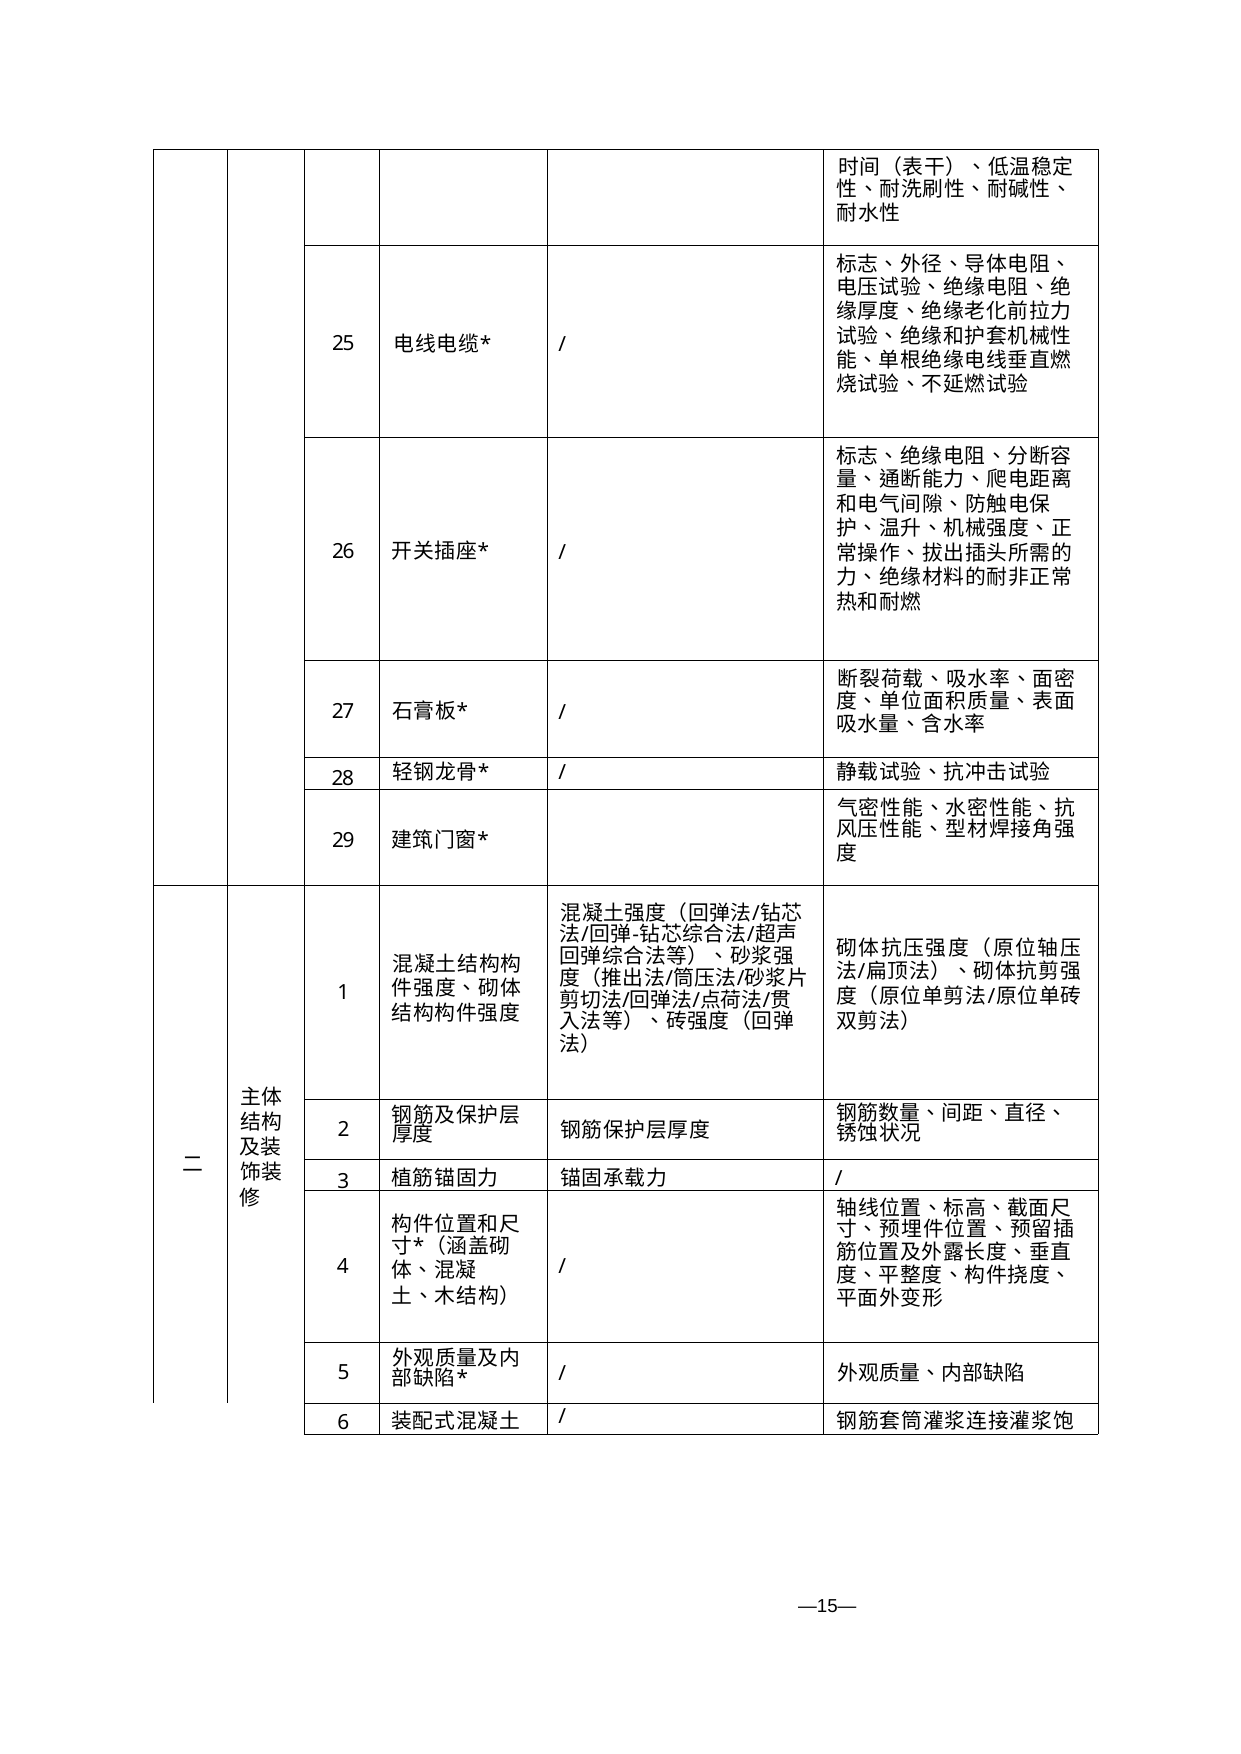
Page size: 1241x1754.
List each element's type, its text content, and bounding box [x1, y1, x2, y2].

table_cell 轻钢龙骨* [380, 758, 547, 789]
table_cell / [548, 438, 823, 660]
table_cell [228, 150, 304, 885]
table_cell [380, 150, 547, 245]
table_cell 断裂荷载、吸水率、面密度、单位面积质量、表面吸水量、含水率 [824, 661, 1098, 756]
table_cell 混凝土强度（回弹法/钻芯法/回弹-钻芯综合法/超声回弹综合法等）、砂浆强度（推出法/筒压法/砂浆片剪切法/回弹法/点荷法/贯入法等）、砖强度（回弹法） [548, 886, 823, 1098]
table_cell / [548, 661, 823, 756]
table_cell 外观质量、内部缺陷 [824, 1343, 1098, 1402]
table_cell / [548, 246, 823, 437]
table_cell 3 [305, 1160, 379, 1190]
table_cell 钢筋套筒灌浆连接灌浆饱 [824, 1404, 1098, 1433]
table_cell 标志、外径、导体电阻、电压试验、绝缘电阻、绝缘厚度、绝缘老化前拉力试验、绝缘和护套机械性能、单根绝缘电线垂直燃烧试验、不延燃试验 [824, 246, 1098, 437]
table_cell 砌体抗压强度（原位轴压法/扁顶法）、砌体抗剪强度（原位单剪法/原位单砖双剪法） [824, 886, 1098, 1098]
table_cell [305, 150, 379, 245]
table_cell 5 [305, 1343, 379, 1402]
table_cell 27 [305, 661, 379, 756]
table_cell 静载试验、抗冲击试验 [824, 758, 1098, 789]
table_cell 外观质量及内部缺陷* [380, 1343, 547, 1402]
table_cell 钢筋保护层厚度 [548, 1100, 823, 1159]
table_cell 2 [305, 1100, 379, 1159]
table_cell 装配式混凝土 [380, 1404, 547, 1433]
table_cell 6 [305, 1404, 379, 1433]
table_cell / [548, 1191, 823, 1342]
table_cell [548, 150, 823, 245]
table_cell 构件位置和尺寸*（涵盖砌体、混凝 土、木结构） [380, 1191, 547, 1342]
table_cell 29 [305, 790, 379, 885]
table_cell 石膏板* [380, 661, 547, 756]
table_cell / [548, 758, 823, 789]
table_cell 1 [305, 886, 379, 1098]
table_cell 主体 结构 及装 饰装 修 [228, 886, 304, 1402]
table_cell [548, 790, 823, 885]
table_cell 钢筋数量、间距、直径、锈蚀状况 [824, 1100, 1098, 1159]
table_cell 时间（表干）、低温稳定性、耐洗刷性、耐碱性、耐水性 [824, 150, 1098, 245]
table_cell 轴线位置、标高、截面尺寸、预埋件位置、预留插筋位置及外露长度、垂直度、平整度、构件挠度、平面外变形 [824, 1191, 1098, 1342]
table_cell 钢筋及保护层厚度 [380, 1100, 547, 1159]
table_cell 开关插座* [380, 438, 547, 660]
table_cell / [548, 1404, 823, 1433]
table_cell 电线电缆* [380, 246, 547, 437]
table_cell 混凝土结构构件强度、砌体结构构件强度 [380, 886, 547, 1098]
table_cell 二 [154, 886, 227, 1402]
table_cell 植筋锚固力 [380, 1160, 547, 1190]
table_cell 28 [305, 758, 379, 789]
table_cell 4 [305, 1191, 379, 1342]
table_cell [154, 150, 227, 885]
table_cell 锚固承载力 [548, 1160, 823, 1190]
table_cell 标志、绝缘电阻、分断容量、通断能力、爬电距离和电气间隙、防触电保护、温升、机械强度、正常操作、拔出插头所需的力、绝缘材料的耐非正常热和耐燃 [824, 438, 1098, 660]
table_cell / [548, 1343, 823, 1402]
table_cell 25 [305, 246, 379, 437]
table_cell / [824, 1160, 1098, 1190]
table_cell 气密性能、水密性能、抗风压性能、型材焊接角强度 [824, 790, 1098, 885]
table_cell 建筑门窗* [380, 790, 547, 885]
table_cell 26 [305, 438, 379, 660]
